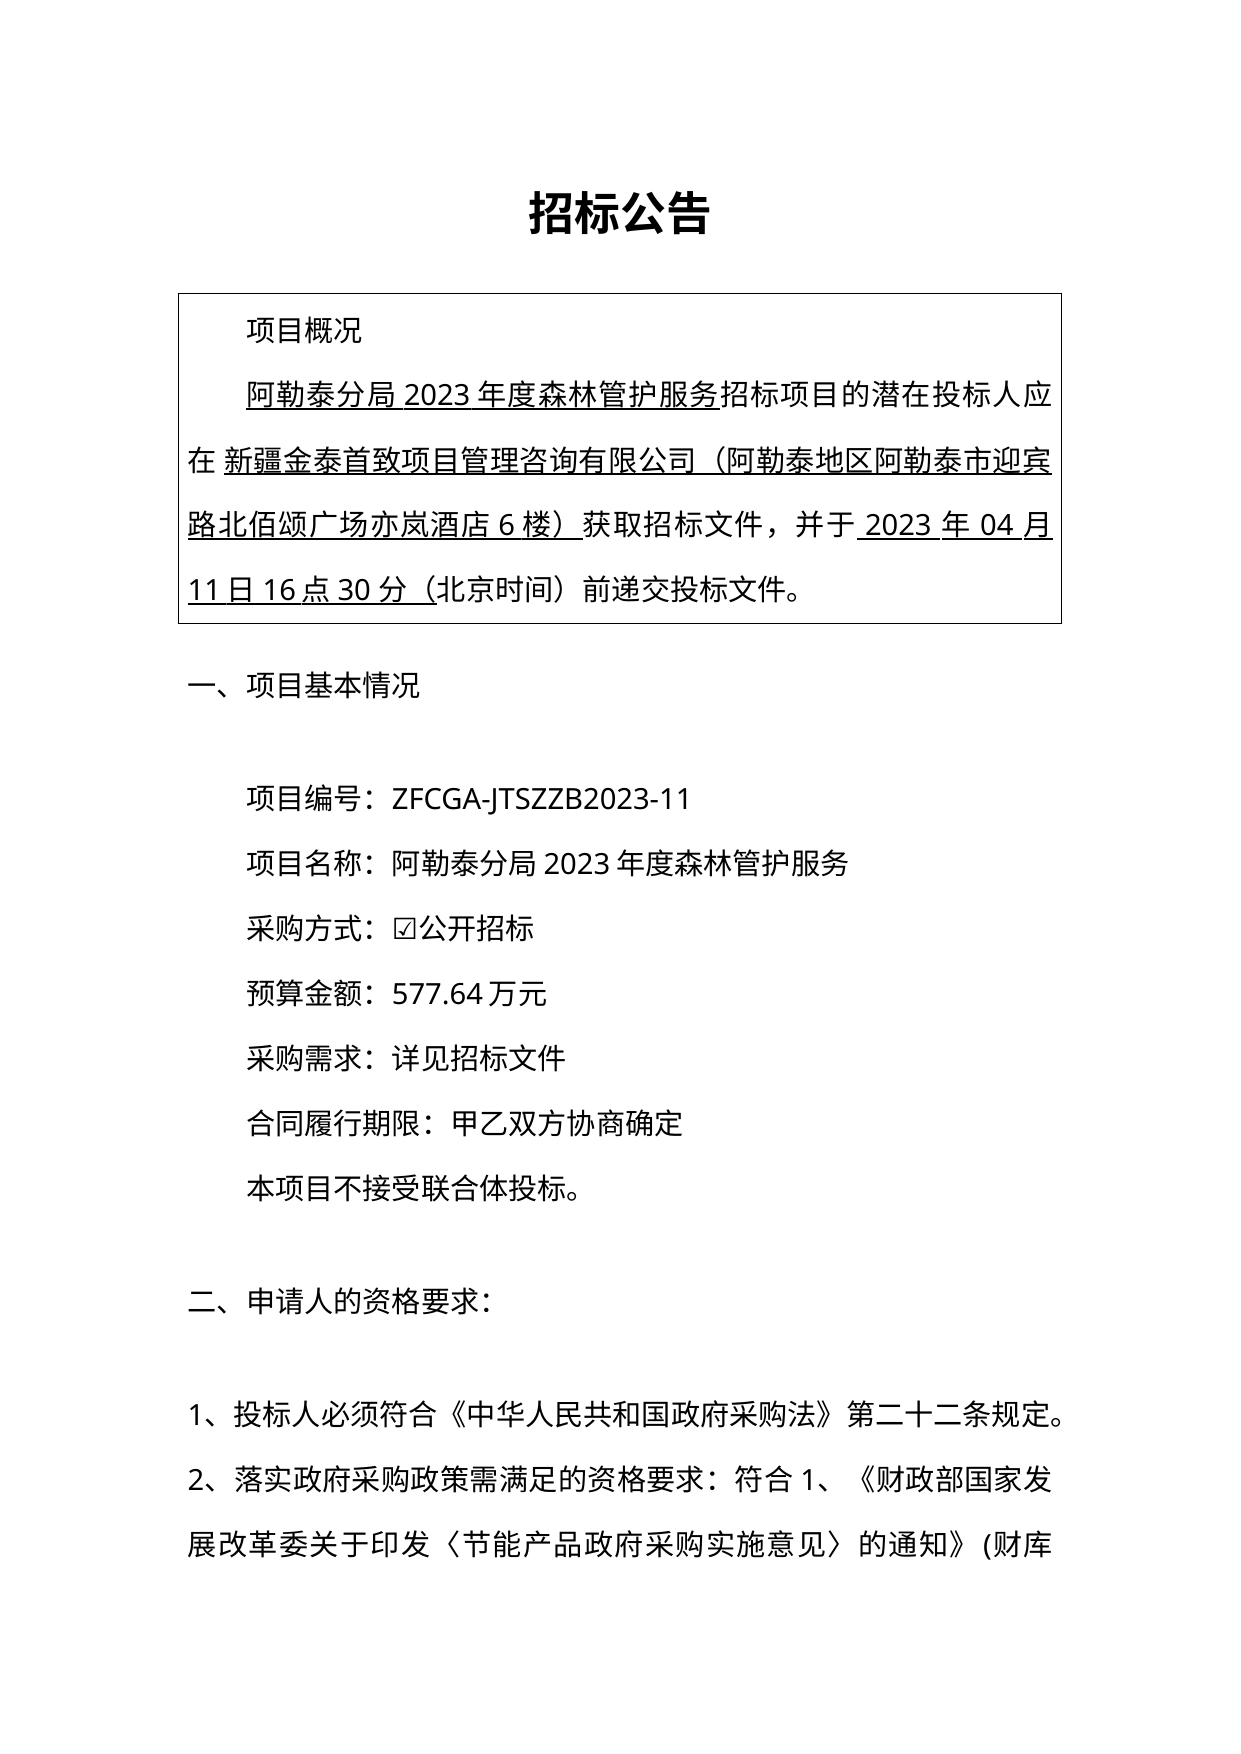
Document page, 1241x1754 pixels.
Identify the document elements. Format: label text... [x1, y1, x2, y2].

text 合同履行期限：甲乙双方协商确定 [187, 1089, 1053, 1154]
text 采购需求：详见招标文件 [187, 1024, 1053, 1089]
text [187, 1446, 1053, 1576]
text 本项目不接受联合体投标。 [187, 1154, 1053, 1219]
text 项目编号：ZFCGA-JTSZZB2023-11 [187, 764, 1053, 829]
text 采购方式：☑公开招标 [187, 894, 1053, 959]
text 项目概况 [179, 294, 1061, 358]
text 项目名称：阿勒泰分局2023年度森林管护服务 [246, 829, 1053, 894]
text 预算金额：577.64万元 [187, 959, 1053, 1024]
subtitle 一、项目基本情况 [187, 651, 1053, 716]
subtitle 招标公告 [187, 162, 1053, 259]
text 1、投标人必须符合《中华人民共和国政府采购法》第二十二条规定。 [187, 1381, 1053, 1446]
text 阿勒泰分局2023年度森林管护服务招标项目的潜在投标人应在 新疆金泰首致项目管理咨询有限公司（阿勒泰地区阿勒泰市迎宾路北佰颂广场亦岚酒店6楼）获取招标文件，并于 2023 年 04 月 11日 16点 30 分（北京时间）前递交投标文件。 [179, 358, 1061, 623]
subtitle 二、申请人的资格要求： [187, 1267, 1053, 1332]
